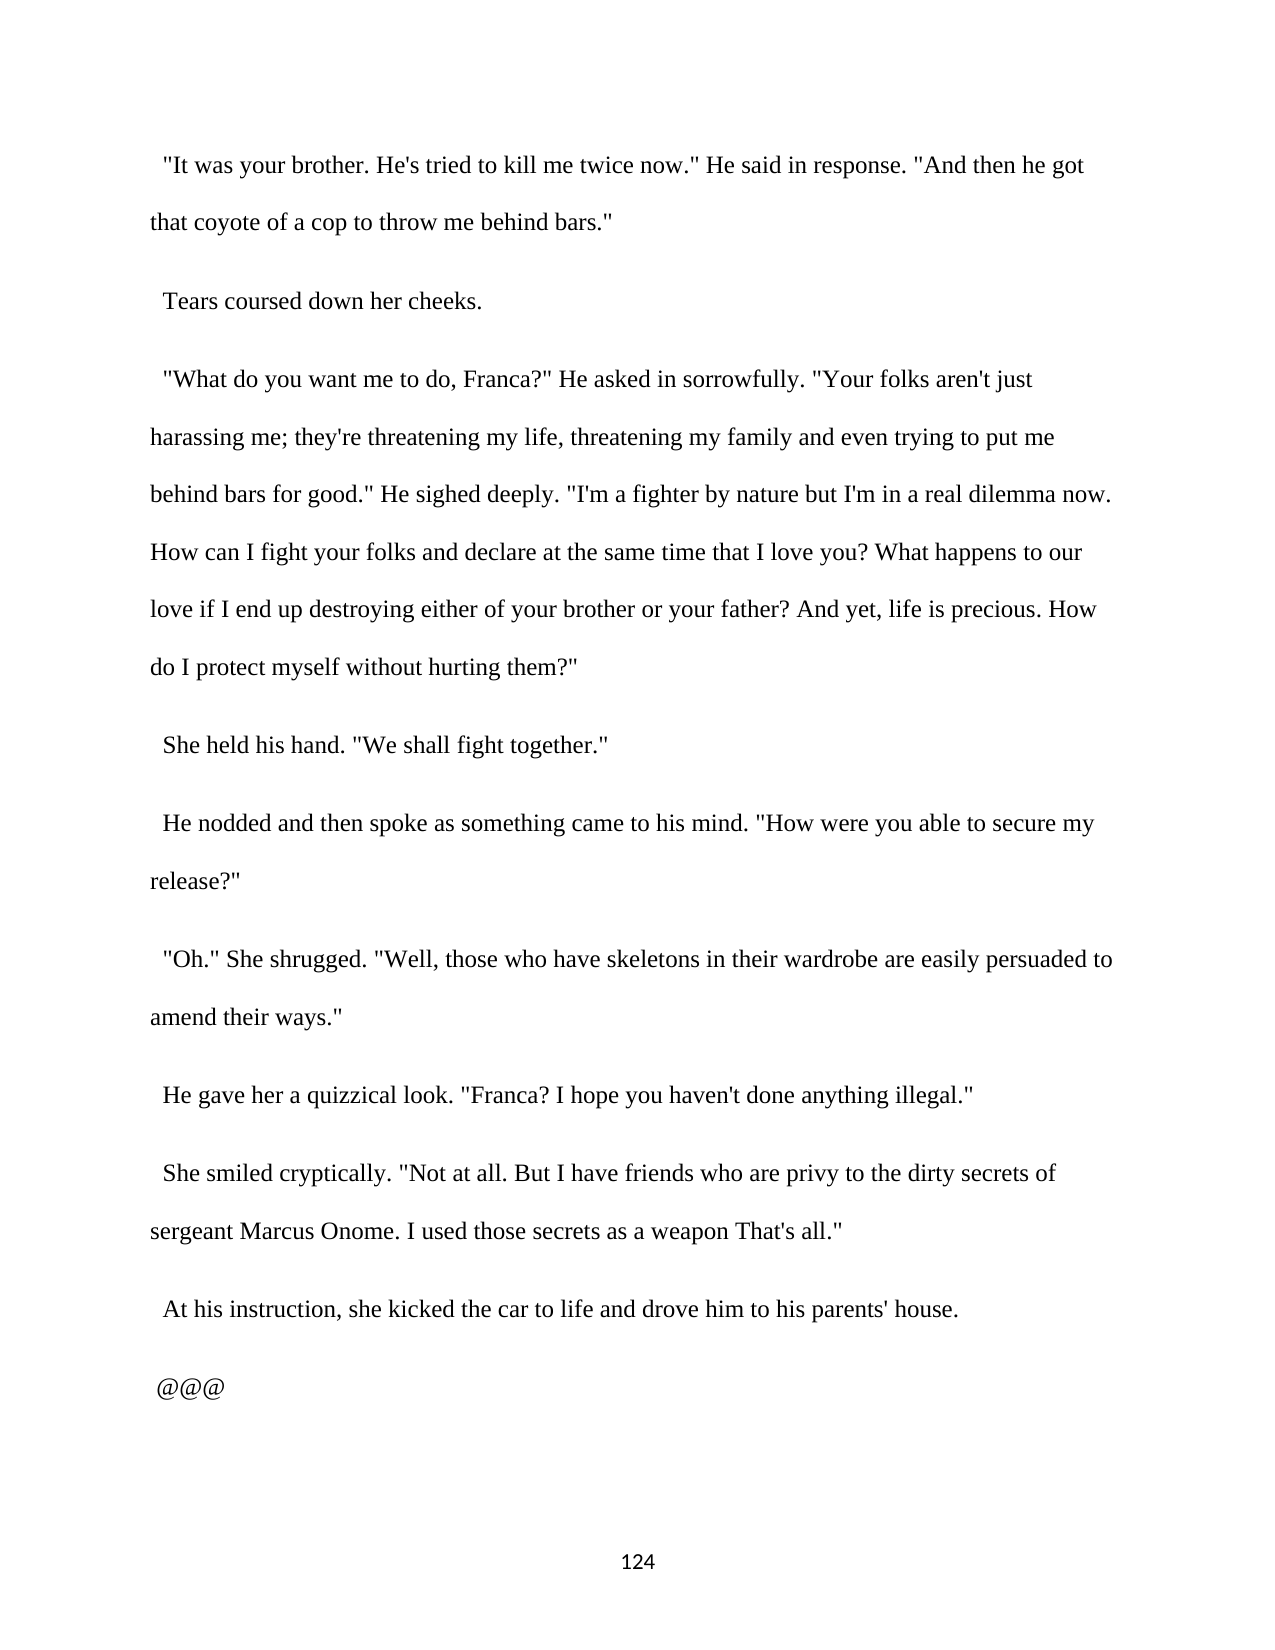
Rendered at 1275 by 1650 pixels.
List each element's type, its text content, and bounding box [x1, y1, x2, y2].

text "What do you want me to do, Franca?" He asked in sorrowfully. "Your folks aren't just harassing me; they're threatening my life, threatening my family and even trying to put me behind bars for good." He sighed deeply. "I'm a fighter by nature but I'm in a real dilemma now. How can I fight your folks and declare at the same time that I love you? What happens to our love if I end up destroying either of your brother or your father? And yet, life is precious. How do I protect myself without hurting them?" [150, 364, 1125, 680]
text He gave her a quizzical look. "Franca? I hope you haven't done anything illegal." [150, 1080, 1125, 1109]
text He nodded and then spoke as something came to his mind. "How were you able to secure my release?" [150, 808, 1125, 894]
text Tears coursed down her cheeks. [150, 286, 1125, 314]
text She held his hand. "We shall fight together." [150, 730, 1125, 759]
text She smiled cryptically. "Not at all. But I have friends who are privy to the dirty secrets of sergeant Marcus Onome. I used those secrets as a weapon That's all." [150, 1158, 1125, 1244]
text "It was your brother. He's tried to kill me twice now." He said in response. "And then he got that coyote of a cop to throw me behind bars." [150, 150, 1125, 236]
text At his instruction, she kicked the car to life and drove him to his parents' house. [150, 1294, 1125, 1323]
text "Oh." She shrugged. "Well, those who have skeletons in their wardrobe are easily persuaded to amend their ways." [150, 944, 1125, 1030]
text @@@ [150, 1372, 1125, 1401]
